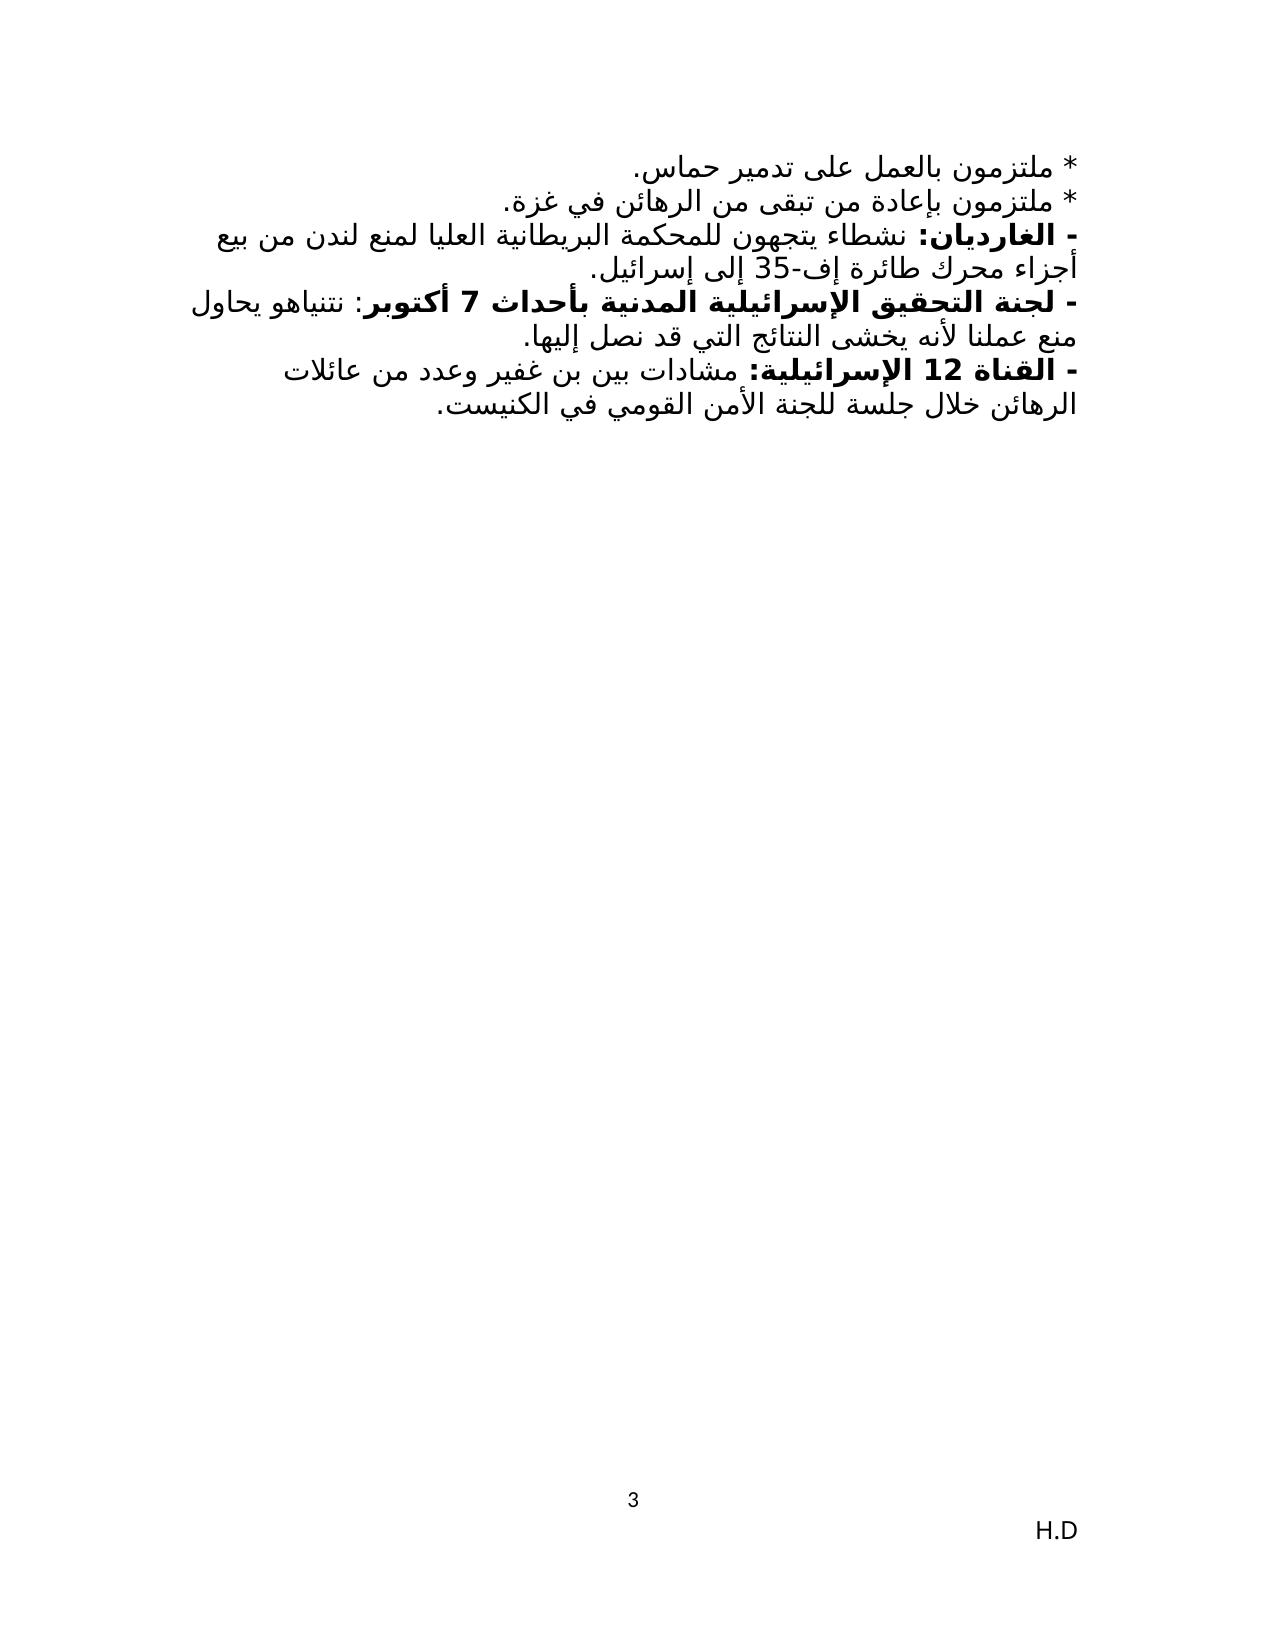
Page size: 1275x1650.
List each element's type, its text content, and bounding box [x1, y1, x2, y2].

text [187, 150, 1078, 218]
text - الغارديان: نشطاء يتجهون للمحكمة البريطانية العليا لمنع لندن من بيع أجزاء محرك طائرة إف-35 إلى إسرائيل. - لجنة التحقيق الإسرائيلية المدنية بأحداث 7 أكتوبر: نتنياهو يحاول منع عملنا لأنه يخشى النتائج التي قد نصل إليها. - القناة 12 الإسرائيلية: مشادات بين بن غفير وعدد من عائلات الرهائن خلال جلسة للجنة الأمن القومي في الكنيست. [187, 218, 1078, 450]
